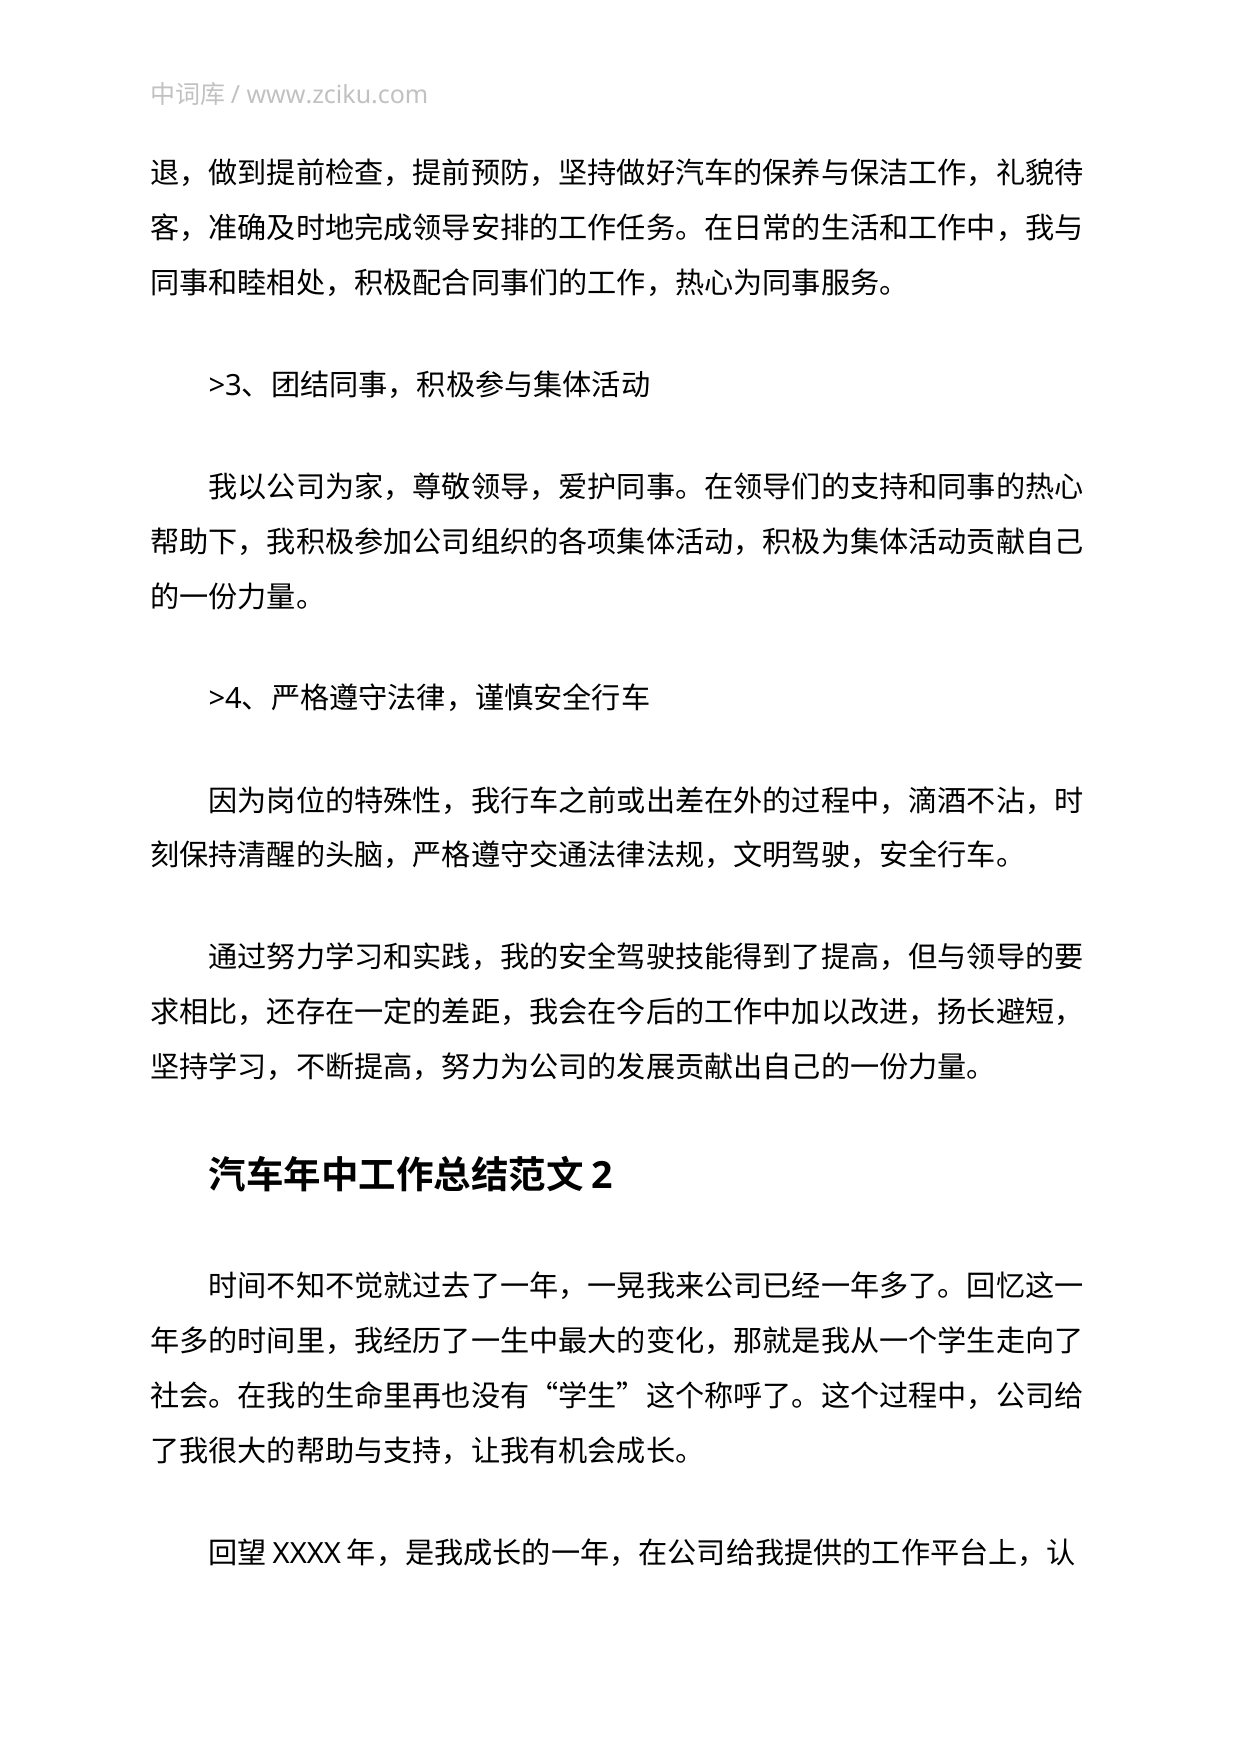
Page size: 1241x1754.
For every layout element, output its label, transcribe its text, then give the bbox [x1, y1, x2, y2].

text 通过努力学习和实践，我的安全驾驶技能得到了提高，但与领导的要求相比，还存在一定的差距，我会在今后的工作中加以改进，扬长避短，坚持学习，不断提高，努力为公司的发展贡献出自己的一份力量。 [150, 934, 1090, 1086]
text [150, 1529, 1090, 1572]
text 我以公司为家，尊敬领导，爱护同事。在领导们的支持和同事的热心帮助下，我积极参加公司组织的各项集体活动，积极为集体活动贡献自己的一份力量。 [150, 463, 1090, 616]
text 因为岗位的特殊性，我行车之前或出差在外的过程中，滴酒不沾，时刻保持清醒的头脑，严格遵守交通法律法规，文明驾驶，安全行车。 [150, 777, 1090, 874]
text 时间不知不觉就过去了一年，一晃我来公司已经一年多了。回忆这一年多的时间里，我经历了一生中最大的变化，那就是我从一个学生走向了社会。在我的生命里再也没有“学生”这个称呼了。这个过程中，公司给了我很大的帮助与支持，让我有机会成长。 [150, 1263, 1090, 1470]
text >4、严格遵守法律，谨慎安全行车 [150, 675, 1090, 717]
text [150, 150, 1090, 302]
text 汽车年中工作总结范文2 [150, 1145, 1090, 1200]
text >3、团结同事，积极参与集体活动 [150, 362, 1090, 404]
